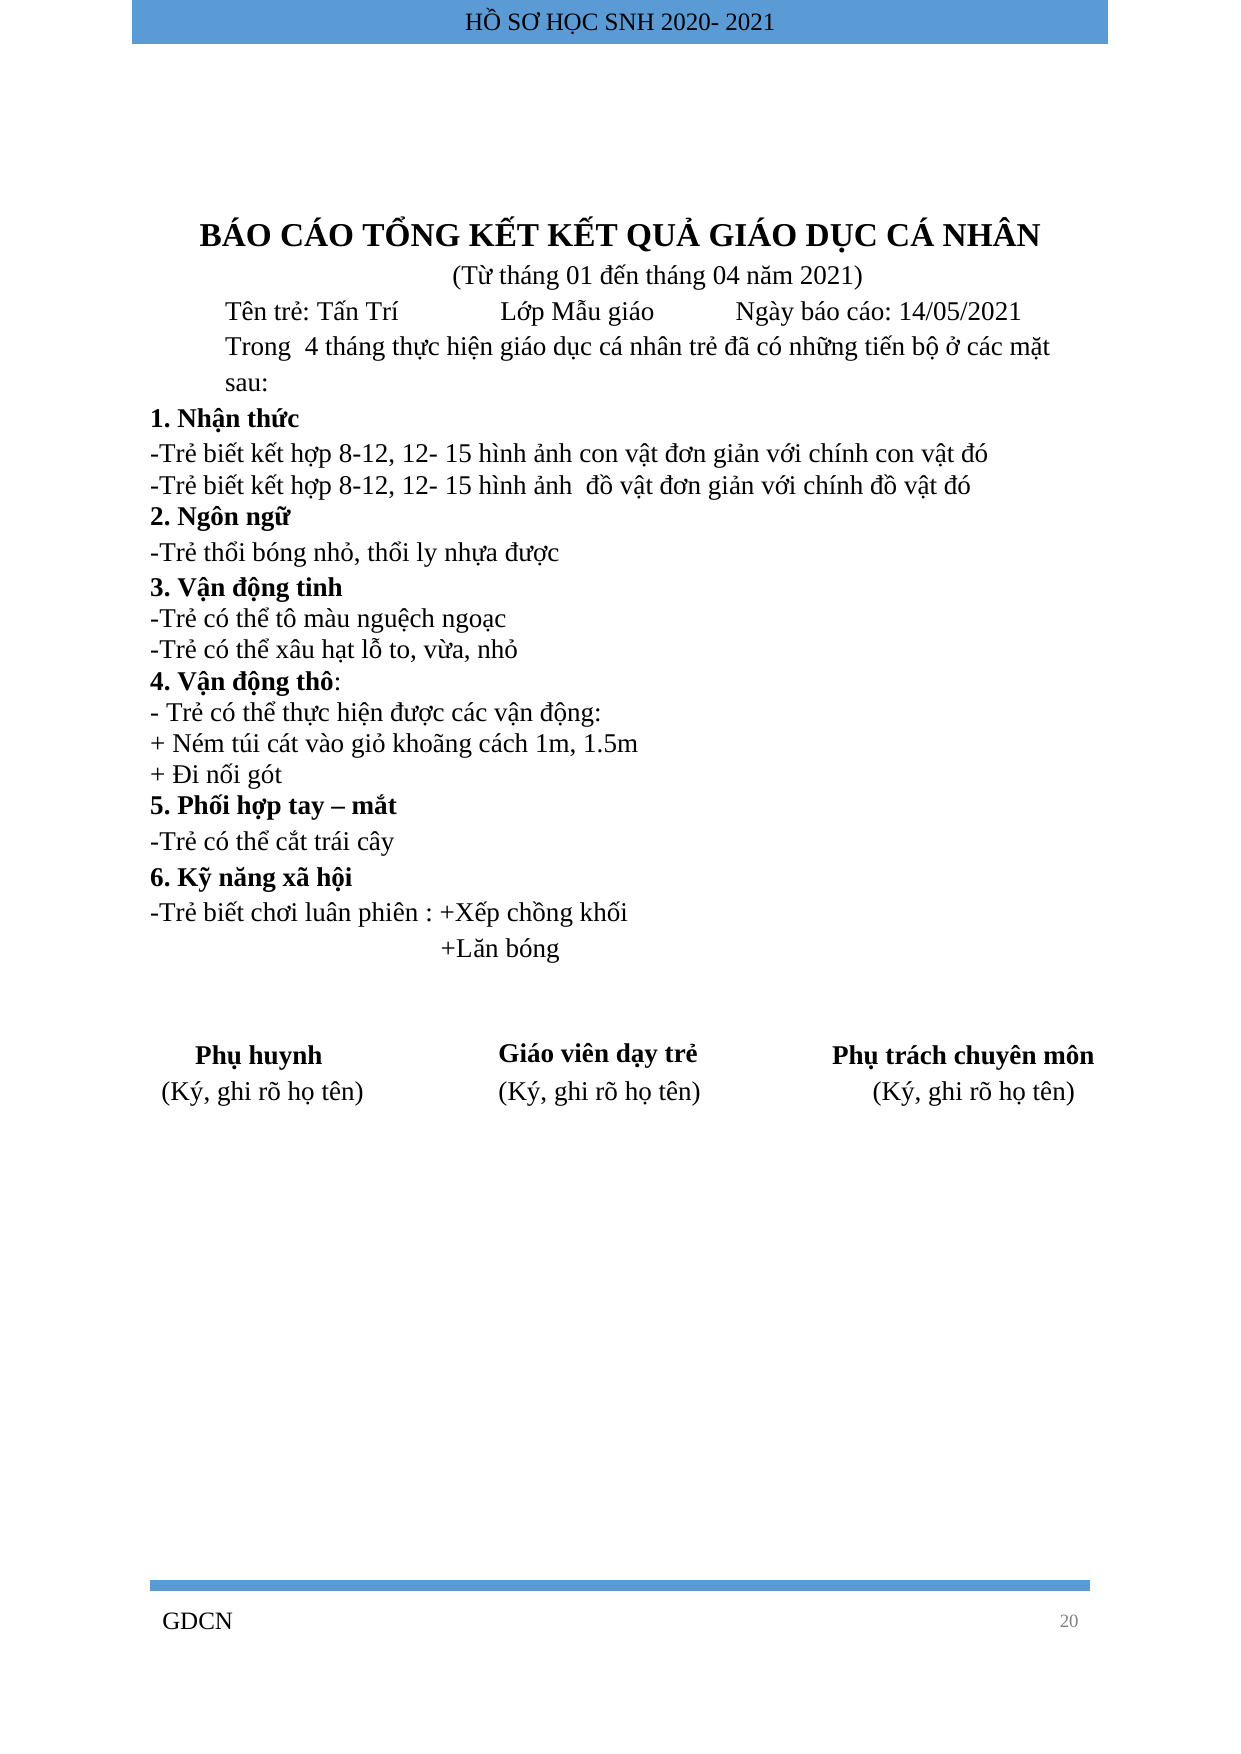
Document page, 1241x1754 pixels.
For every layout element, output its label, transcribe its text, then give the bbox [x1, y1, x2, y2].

text + Ném túi cát vào giỏ khoãng cách 1m, 1.5m [150, 727, 1090, 758]
text (Từ tháng 01 đến tháng 04 năm 2021) [225, 259, 1090, 290]
table_header Phụ trách chuyên môn [821, 1004, 1163, 1075]
text -Trẻ thổi bóng nhỏ, thổi ly nhựa được [150, 536, 1090, 567]
text 3. Vận động tinh [150, 571, 1090, 602]
table_header Giáo viên dạy trẻ [440, 1004, 821, 1075]
text 5. Phối hợp tay – mắt [150, 789, 1090, 821]
text Trong 4 tháng thực hiện giáo dục cá nhân trẻ đã có những tiến bộ ở các mặt sau: [225, 330, 1090, 397]
text Tên trẻ: Tấn Trí Lớp Mẫu giáo Ngày báo cáo: 14/05/2021 [225, 295, 1090, 326]
text BÁO CÁO TỔNG KẾT KẾT QUẢ GIÁO DỤC CÁ NHÂN [150, 215, 1090, 253]
text + Đi nối gót [150, 758, 1090, 789]
text -Trẻ biết kết hợp 8-12, 12- 15 hình ảnh đồ vật đơn giản với chính đồ vật đó [150, 469, 1090, 500]
table_cell (Ký, ghi rõ họ tên) [821, 1075, 1163, 1146]
table_cell (Ký, ghi rõ họ tên) [440, 1075, 821, 1146]
text 6. Kỹ năng xã hội [150, 861, 1090, 892]
text -Trẻ có thể xâu hạt lỗ to, vừa, nhỏ [150, 634, 1090, 665]
text 4. Vận động thô: [150, 665, 1090, 696]
text - Trẻ có thể thực hiện được các vận động: [150, 696, 1090, 727]
text 2. Ngôn ngữ [150, 500, 1090, 531]
text -Trẻ có thể cắt trái cây [150, 825, 1090, 856]
text -Trẻ có thể tô màu nguệch ngoạc [150, 602, 1090, 634]
table_header Phụ huynh [150, 1004, 440, 1075]
text +Lăn bóng [150, 932, 1090, 963]
table_cell (Ký, ghi rõ họ tên) [150, 1075, 440, 1146]
text 1. Nhận thức [150, 402, 1090, 433]
text -Trẻ biết chơi luân phiên : +Xếp chồng khối [150, 897, 1090, 928]
text -Trẻ biết kết hợp 8-12, 12- 15 hình ảnh con vật đơn giản với chính con vật đó [150, 438, 1090, 469]
